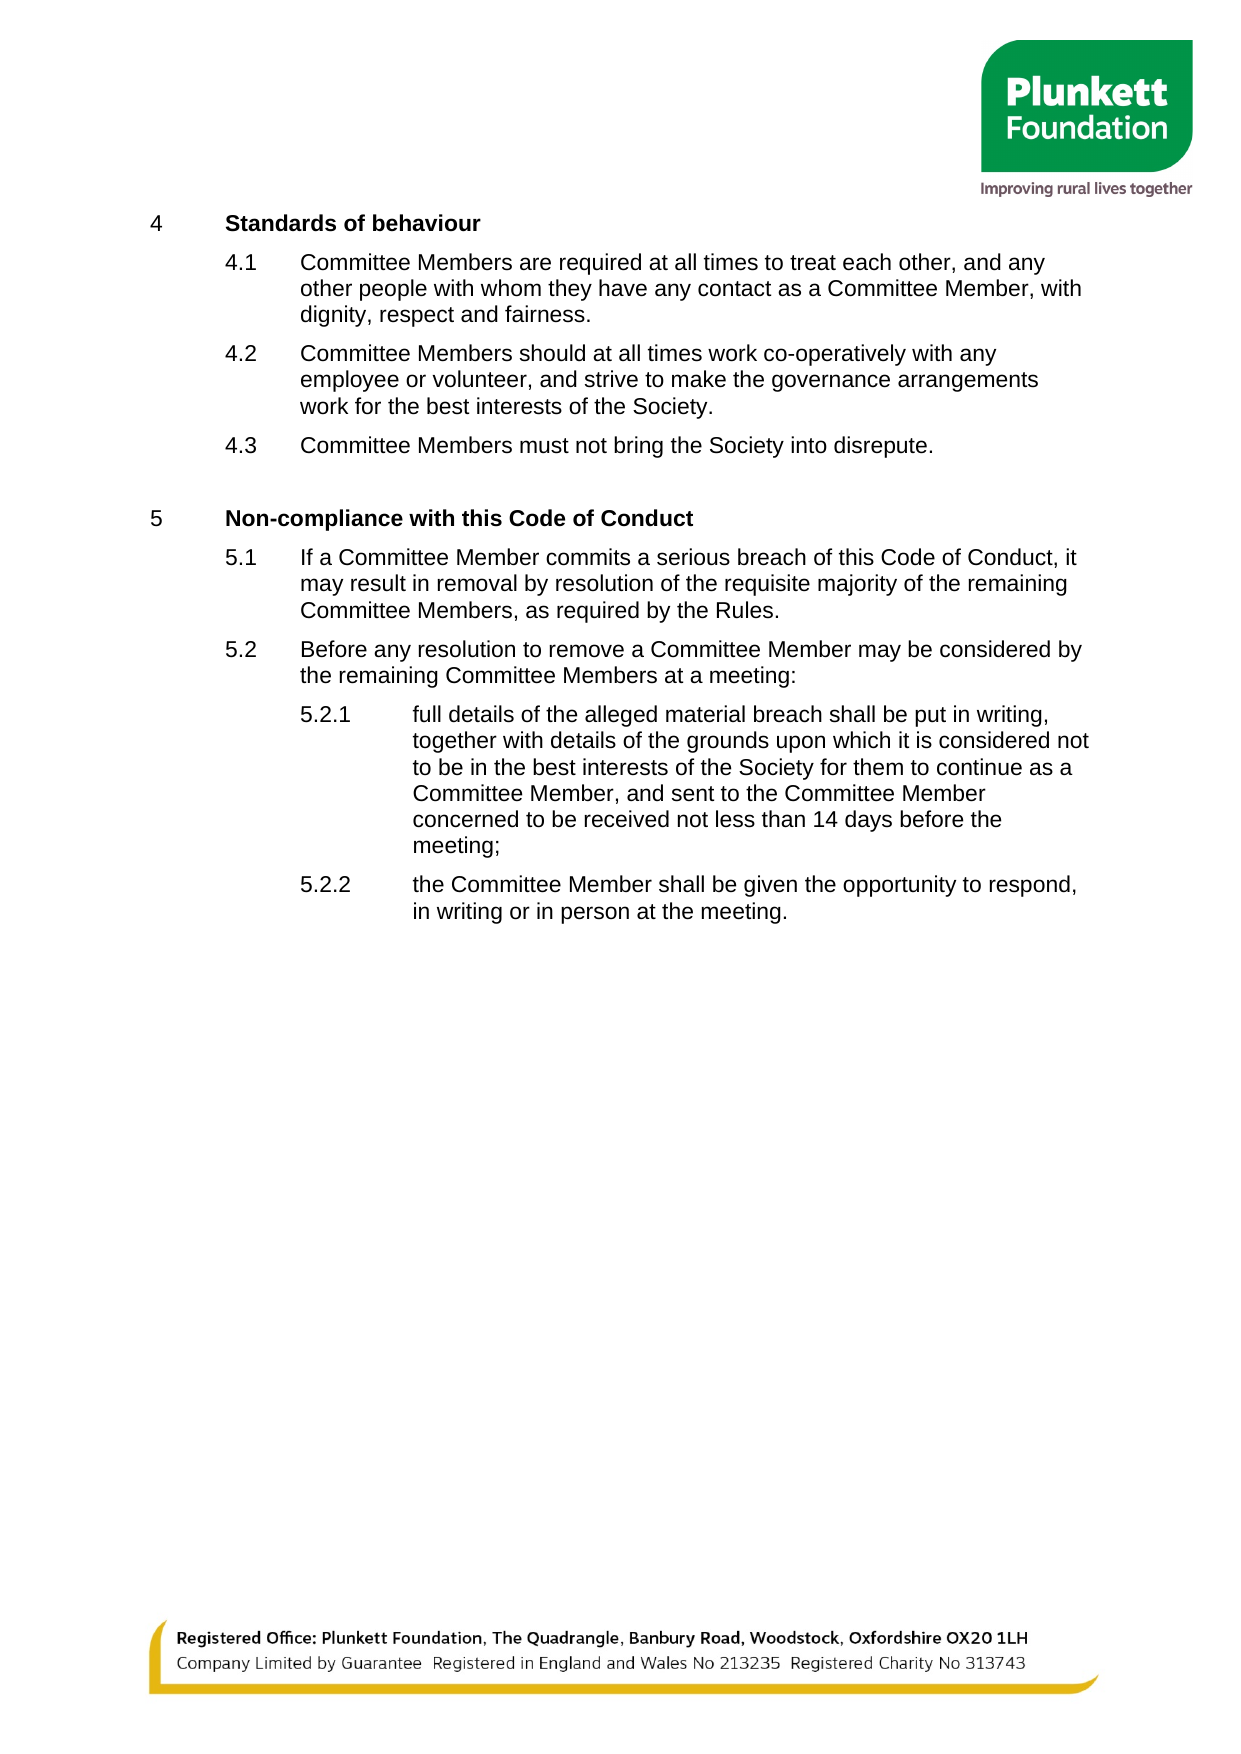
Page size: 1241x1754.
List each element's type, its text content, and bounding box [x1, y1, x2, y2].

list full details of the alleged material breach shall be put in writing, together with details of the grounds upon which it is considered not to be in the best interests of the Society for them to continue as a Committee Member, and sent to the Committee Member concerned to be received not less than 14 days before the meeting; [300, 701, 1090, 859]
list If a Committee Member commits a serious breach of this Code of Conduct, it may result in removal by resolution of the requisite majority of the remaining Committee Members, as required by the Rules. [225, 544, 1090, 623]
list Standards of behaviour [150, 162, 1090, 236]
picture [981, 40, 1193, 197]
list the Committee Member shall be given the opportunity to respond, in writing or in person at the meeting. [300, 871, 1090, 924]
list Non-compliance with this Code of Conduct [150, 505, 1090, 531]
list Committee Members must not bring the Society into disrepute. [225, 432, 1090, 458]
picture [8, 1577, 1240, 1754]
list Before any resolution to remove a Committee Member may be considered by the remaining Committee Members at a meeting: [225, 636, 1090, 688]
list Committee Members are required at all times to treat each other, and any other people with whom they have any contact as a Committee Member, with dignity, respect and fairness. [225, 248, 1090, 327]
list Committee Members should at all times work co-operatively with any employee or volunteer, and strive to make the governance arrangements work for the best interests of the Society. [225, 340, 1090, 419]
